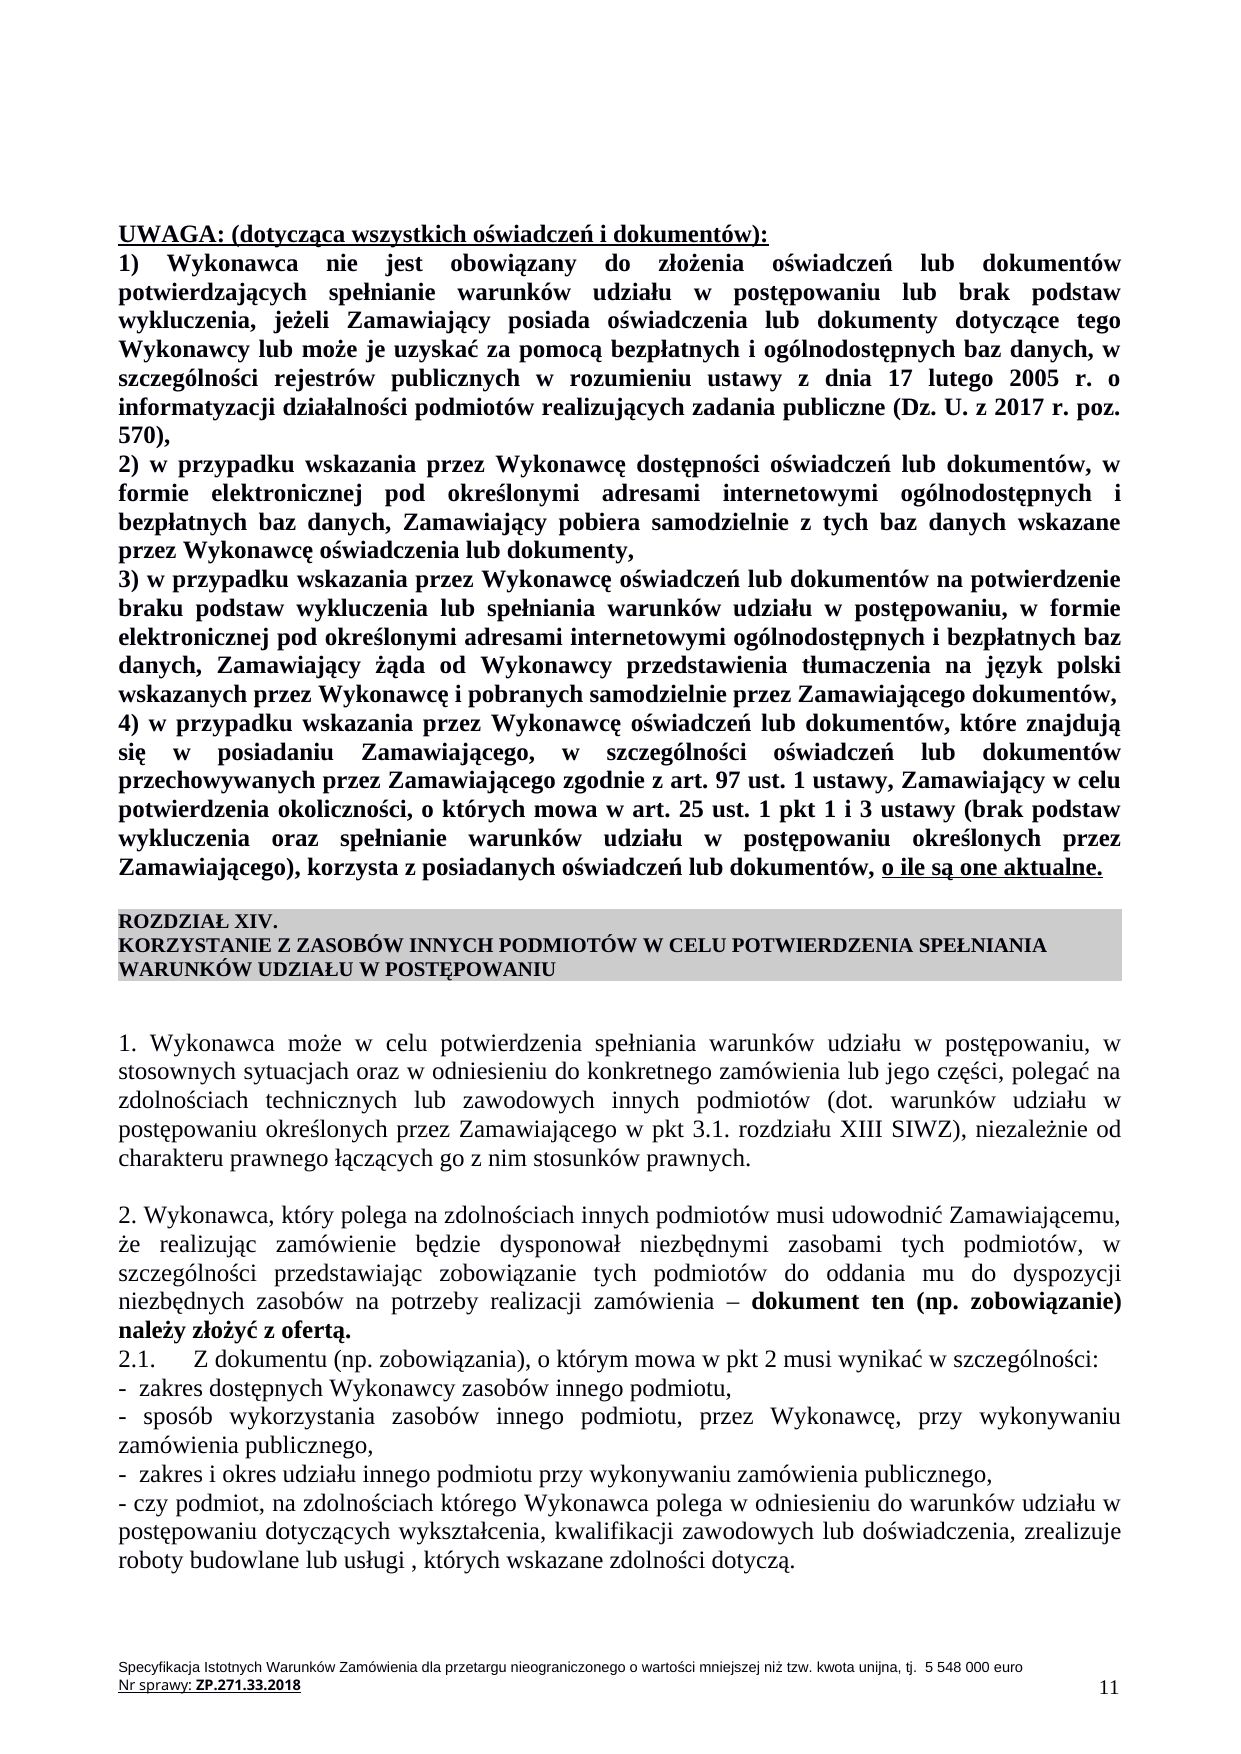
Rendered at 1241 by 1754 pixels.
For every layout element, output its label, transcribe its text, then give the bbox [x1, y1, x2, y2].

text - zakres i okres udziału innego podmiotu przy wykonywaniu zamówienia publicznego, [118, 1459, 1122, 1488]
text UWAGA: (dotycząca wszystkich oświadczeń i dokumentów): [118, 219, 1122, 248]
text KORZYSTANIE Z ZASOBÓW INNYCH PODMIOTÓW W CELU POTWIERDZENIA SPEŁNIANIA WARUNKÓW UDZIAŁU W POSTĘPOWANIU [118, 933, 1122, 981]
text 1. Wykonawca może w celu potwierdzenia spełniania warunków udziału w postępowaniu, w stosownych sytuacjach oraz w odniesieniu do konkretnego zamówienia lub jego części, polegać na zdolnościach technicznych lub zawodowych innych podmiotów (dot. warunków udziału w postępowaniu określonych przez Zamawiającego w pkt 3.1. rozdziału XIII SIWZ), niezależnie od charakteru prawnego łączących go z nim stosunków prawnych. [118, 1028, 1122, 1171]
text 3) w przypadku wskazania przez Wykonawcę oświadczeń lub dokumentów na potwierdzenie braku podstaw wykluczenia lub spełniania warunków udziału w postępowaniu, w formie elektronicznej pod określonymi adresami internetowymi ogólnodostępnych i bezpłatnych baz danych, Zamawiający żąda od Wykonawcy przedstawienia tłumaczenia na język polski wskazanych przez Wykonawcę i pobranych samodzielnie przez Zamawiającego dokumentów, [118, 564, 1122, 708]
text 2.1. Z dokumentu (np. zobowiązania), o którym mowa w pkt 2 musi wynikać w szczególności: [118, 1344, 1122, 1373]
text 1) Wykonawca nie jest obowiązany do złożenia oświadczeń lub dokumentów potwierdzających spełnianie warunków udziału w postępowaniu lub brak podstaw wykluczenia, jeżeli Zamawiający posiada oświadczenia lub dokumenty dotyczące tego Wykonawcy lub może je uzyskać za pomocą bezpłatnych i ogólnodostępnych baz danych, w szczególności rejestrów publicznych w rozumieniu ustawy z dnia 17 lutego 2005 r. o informatyzacji działalności podmiotów realizujących zadania publiczne (Dz. U. z 2017 r. poz. 570), [118, 248, 1122, 449]
text - czy podmiot, na zdolnościach którego Wykonawca polega w odniesieniu do warunków udziału w postępowaniu dotyczących wykształcenia, kwalifikacji zawodowych lub doświadczenia, zrealizuje roboty budowlane lub usługi , których wskazane zdolności dotyczą. [118, 1488, 1122, 1574]
text 2. Wykonawca, który polega na zdolnościach innych podmiotów musi udowodnić Zamawiającemu, że realizując zamówienie będzie dysponował niezbędnymi zasobami tych podmiotów, w szczególności przedstawiając zobowiązanie tych podmiotów do oddania mu do dyspozycji niezbędnych zasobów na potrzeby realizacji zamówienia – dokument ten (np. zobowiązanie) należy złożyć z ofertą. [118, 1200, 1122, 1344]
text - zakres dostępnych Wykonawcy zasobów innego podmiotu, [118, 1373, 1122, 1401]
text 4) w przypadku wskazania przez Wykonawcę oświadczeń lub dokumentów, które znajdują się w posiadaniu Zamawiającego, w szczególności oświadczeń lub dokumentów przechowywanych przez Zamawiającego zgodnie z art. 97 ust. 1 ustawy, Zamawiający w celu potwierdzenia okoliczności, o których mowa w art. 25 ust. 1 pkt 1 i 3 ustawy (brak podstaw wykluczenia oraz spełnianie warunków udziału w postępowaniu określonych przez Zamawiającego), korzysta z posiadanych oświadczeń lub dokumentów, o ile są one aktualne. [118, 708, 1122, 880]
text 2) w przypadku wskazania przez Wykonawcę dostępności oświadczeń lub dokumentów, w formie elektronicznej pod określonymi adresami internetowymi ogólnodostępnych i bezpłatnych baz danych, Zamawiający pobiera samodzielnie z tych baz danych wskazane przez Wykonawcę oświadczenia lub dokumenty, [118, 449, 1122, 564]
text ROZDZIAŁ XIV. [118, 909, 1122, 933]
text - sposób wykorzystania zasobów innego podmiotu, przez Wykonawcę, przy wykonywaniu zamówienia publicznego, [118, 1401, 1122, 1459]
